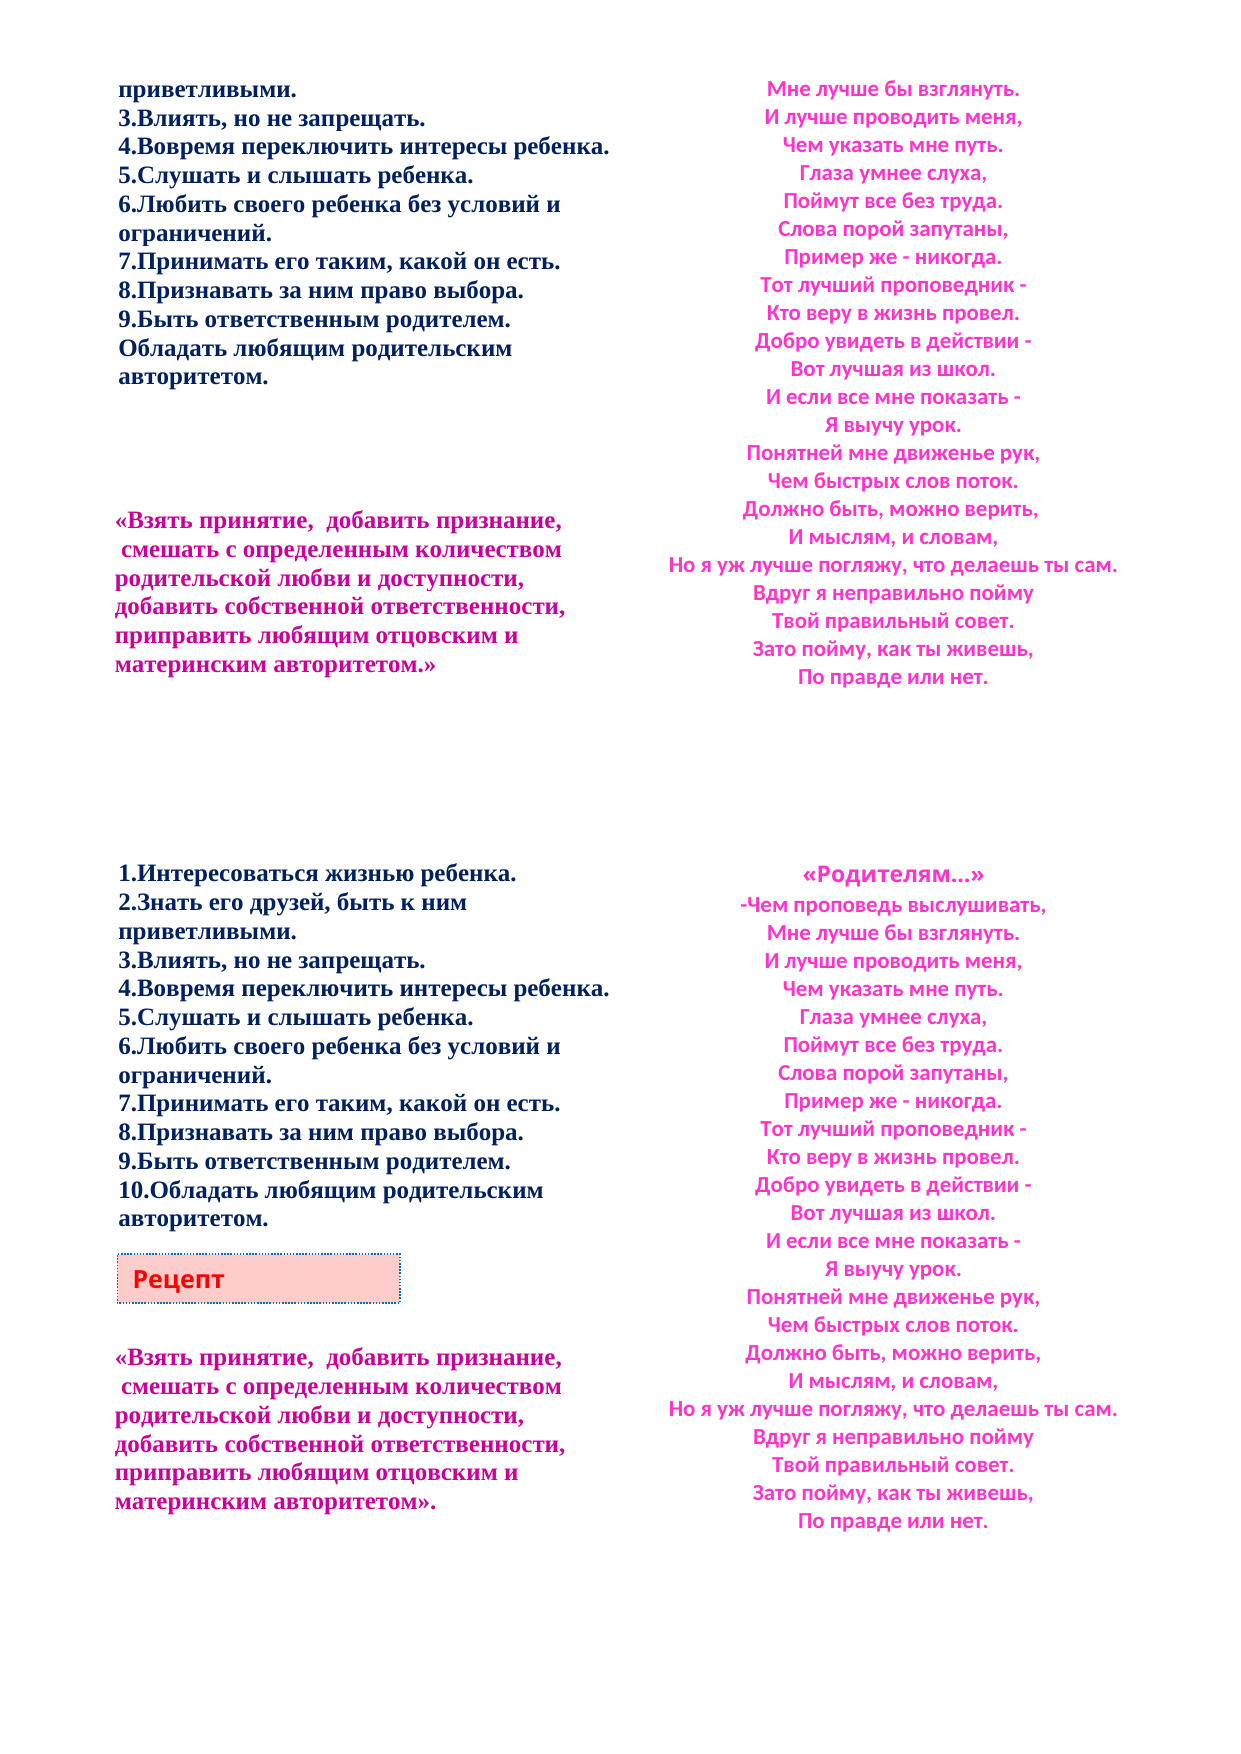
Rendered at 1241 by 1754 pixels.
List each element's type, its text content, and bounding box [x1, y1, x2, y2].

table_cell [103, 74, 635, 858]
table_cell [635, 74, 1152, 858]
table_cell 1.Интересоваться жизнью ребенка. 2.Знать его друзей, быть к ним приветливыми. 3.Влиять, но не запрещать. 4.Вовремя переключить интересы ребенка. 5.Слушать и слышать ребенка. 6.Любить своего ребенка без условий и ограничений. 7.Принимать его таким, какой он есть. 8.Признавать за ним право выбора. 9.Быть ответственным родителем. 10.Обладать любящим родительским авторитетом. «Взять принятие, добавить признание, смешать с определенным количеством родительской любви и доступности, добавить собственной ответственности, приправить любящим отцовским и материнским авторитетом». [103, 859, 635, 1562]
